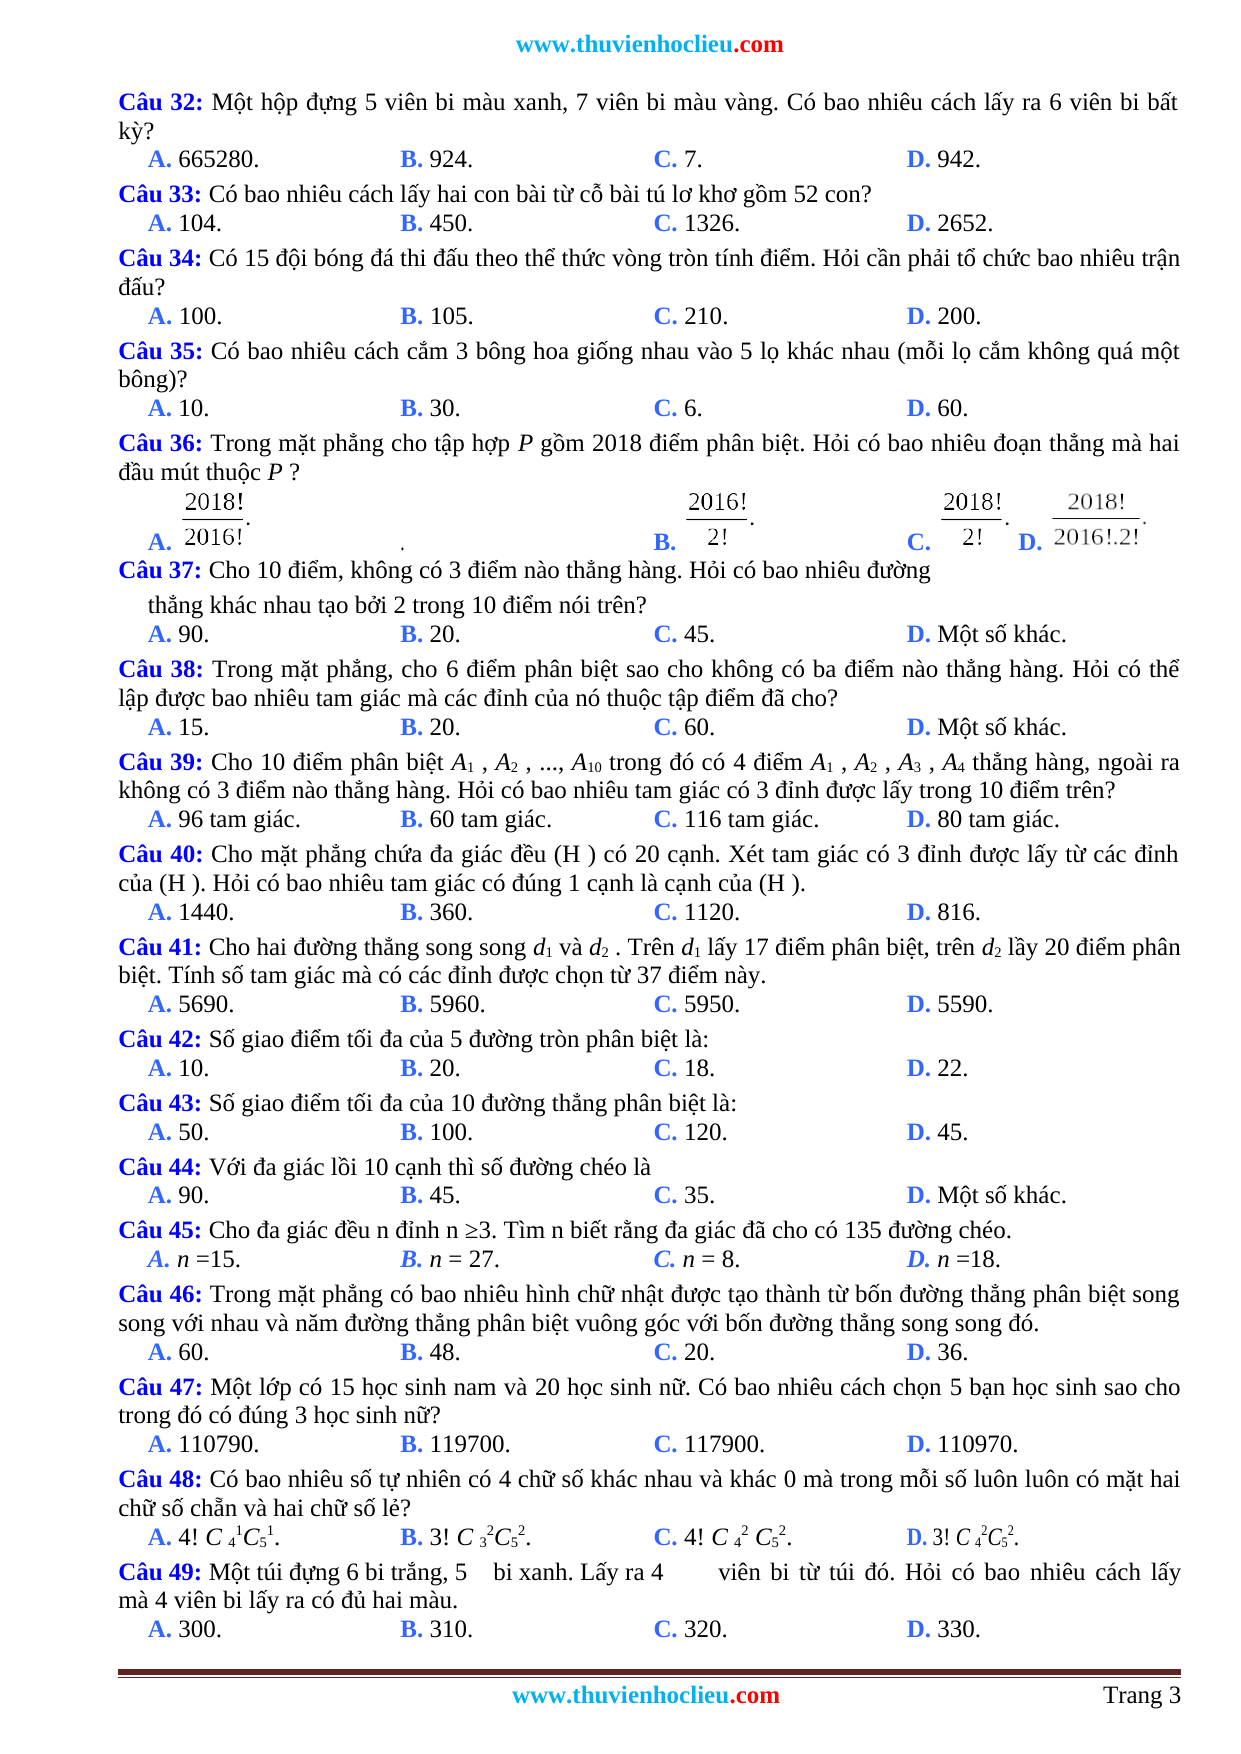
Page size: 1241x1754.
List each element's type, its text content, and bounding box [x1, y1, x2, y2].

text A. 110790. B. 119700. C. 117900. D. 110970. [118, 1429, 1181, 1458]
text Câu 43: Số giao điểm tối đa của 10 đường thẳng phân biệt là: [118, 1088, 1181, 1117]
text A. 5690. B. 5960. C. 5950. D. 5590. [118, 989, 1181, 1018]
text A. 90. B. 20. C. 45. D. Một số khác. [118, 619, 1181, 648]
text Câu 47: Một lớp có 15 học sinh nam và 20 học sinh nữ. Có bao nhiêu cách chọn 5 bạn học sinh sao cho trong đó có đúng 3 học sinh nữ? [118, 1372, 1181, 1429]
text Câu 45: Cho đa giác đều n đỉnh n ≥3. Tìm n biết rằng đa giác đã cho có 135 đường chéo. [118, 1215, 1181, 1244]
text Câu 35: Có bao nhiêu cách cắm 3 bông hoa giống nhau vào 5 lọ khác nhau (mỗi lọ cắm không quá một bông)? [118, 336, 1181, 393]
text A. 10. B. 20. C. 18. D. 22. [118, 1053, 1181, 1082]
text A. 104. B. 450. C. 1326. D. 2652. [118, 208, 1181, 237]
text A. 665280. B. 924. C. 7. D. 942. [118, 144, 1181, 173]
text A. 90. B. 45. C. 35. D. Một số khác. [118, 1180, 1181, 1209]
text A. 300. B. 310. C. 320. D. 330. [118, 1614, 1181, 1643]
text Câu 44: Với đa giác lồi 10 cạnh thì số đường chéo là [118, 1152, 1181, 1180]
text Câu 41: Cho hai đường thẳng song song d1 và d2 . Trên d1 lấy 17 điểm phân biệt, trên d2 lầy 20 điểm phân biệt. Tính số tam giác mà có các đỉnh được chọn từ 37 điểm này. [118, 932, 1181, 989]
text Câu 38: Trong mặt phẳng, cho 6 điểm phân biệt sao cho không có ba điểm nào thẳng hàng. Hỏi có thể lập được bao nhiêu tam giác mà các đỉnh của nó thuộc tập điểm đã cho? [118, 654, 1181, 712]
text Câu 37: Cho 10 điểm, không có 3 điểm nào thẳng hàng. Hỏi có bao nhiêu đường [118, 555, 1181, 584]
text A. 60. B. 48. C. 20. D. 36. [118, 1337, 1181, 1365]
text Câu 34: Có 15 đội bóng đá thi đấu theo thể thức vòng tròn tính điểm. Hỏi cần phải tổ chức bao nhiêu trận đấu? [118, 243, 1181, 301]
text Câu 39: Cho 10 điểm phân biệt A1 , A2 , ..., A10 trong đó có 4 điểm A1 , A2 , A3 , A4 thẳng hàng, ngoài ra không có 3 điểm nào thẳng hàng. Hỏi có bao nhiêu tam giác có 3 đỉnh được lấy trong 10 điểm trên? [118, 747, 1181, 804]
text Câu 42: Số giao điểm tối đa của 5 đường tròn phân biệt là: [118, 1024, 1181, 1053]
text A. 1440. B. 360. C. 1120. D. 816. [118, 897, 1181, 925]
text A. 15. B. 20. C. 60. D. Một số khác. [118, 712, 1181, 740]
text Câu 36: Trong mặt phẳng cho tập hợp P gồm 2018 điểm phân biệt. Hỏi có bao nhiêu đoạn thẳng mà hai đầu mút thuộc P ? [118, 428, 1181, 486]
text Câu 49: Một túi đựng 6 bi trắng, 5 bi xanh. Lấy ra 4 viên bi từ túi đó. Hỏi có bao nhiêu cách lấy mà 4 viên bi lấy ra có đủ hai màu. [118, 1557, 1181, 1614]
text A. n =15. B. n = 27. C. n = 8. D. n =18. [118, 1244, 1181, 1273]
text Câu 32: Một hộp đựng 5 viên bi màu xanh, 7 viên bi màu vàng. Có bao nhiêu cách lấy ra 6 viên bi bất kỳ? [118, 87, 1181, 144]
text Câu 33: Có bao nhiêu cách lấy hai con bài từ cỗ bài tú lơ khơ gồm 52 con? [118, 179, 1181, 208]
text Câu 48: Có bao nhiêu số tự nhiên có 4 chữ số khác nhau và khác 0 mà trong mỗi số luôn luôn có mặt hai chữ số chẵn và hai chữ số lẻ? [118, 1464, 1181, 1522]
text Câu 46: Trong mặt phẳng có bao nhiêu hình chữ nhật được tạo thành từ bốn đường thẳng phân biệt song song với nhau và năm đường thẳng phân biệt vuông góc với bốn đường thẳng song song đó. [118, 1279, 1181, 1337]
text Câu 40: Cho mặt phẳng chứa đa giác đều (H ) có 20 cạnh. Xét tam giác có 3 đỉnh được lấy từ các đỉnh của (H ). Hỏi có bao nhiêu tam giác có đúng 1 cạnh là cạnh của (H ). [118, 839, 1181, 897]
text A. 100. B. 105. C. 210. D. 200. [118, 301, 1181, 329]
text A. 50. B. 100. C. 120. D. 45. [118, 1117, 1181, 1145]
text A. 96 tam giác. B. 60 tam giác. C. 116 tam giác. D. 80 tam giác. [118, 804, 1181, 833]
text A. 4! C 41C51. B. 3! C 32C52. C. 4! C 42 C52. D. 3! C 42C52. [118, 1522, 1181, 1550]
text thẳng khác nhau tạo bởi 2 trong 10 điểm nói trên? [118, 590, 1181, 619]
text A. . B. C. D. [118, 486, 1181, 555]
text A. 10. B. 30. C. 6. D. 60. [118, 393, 1181, 422]
